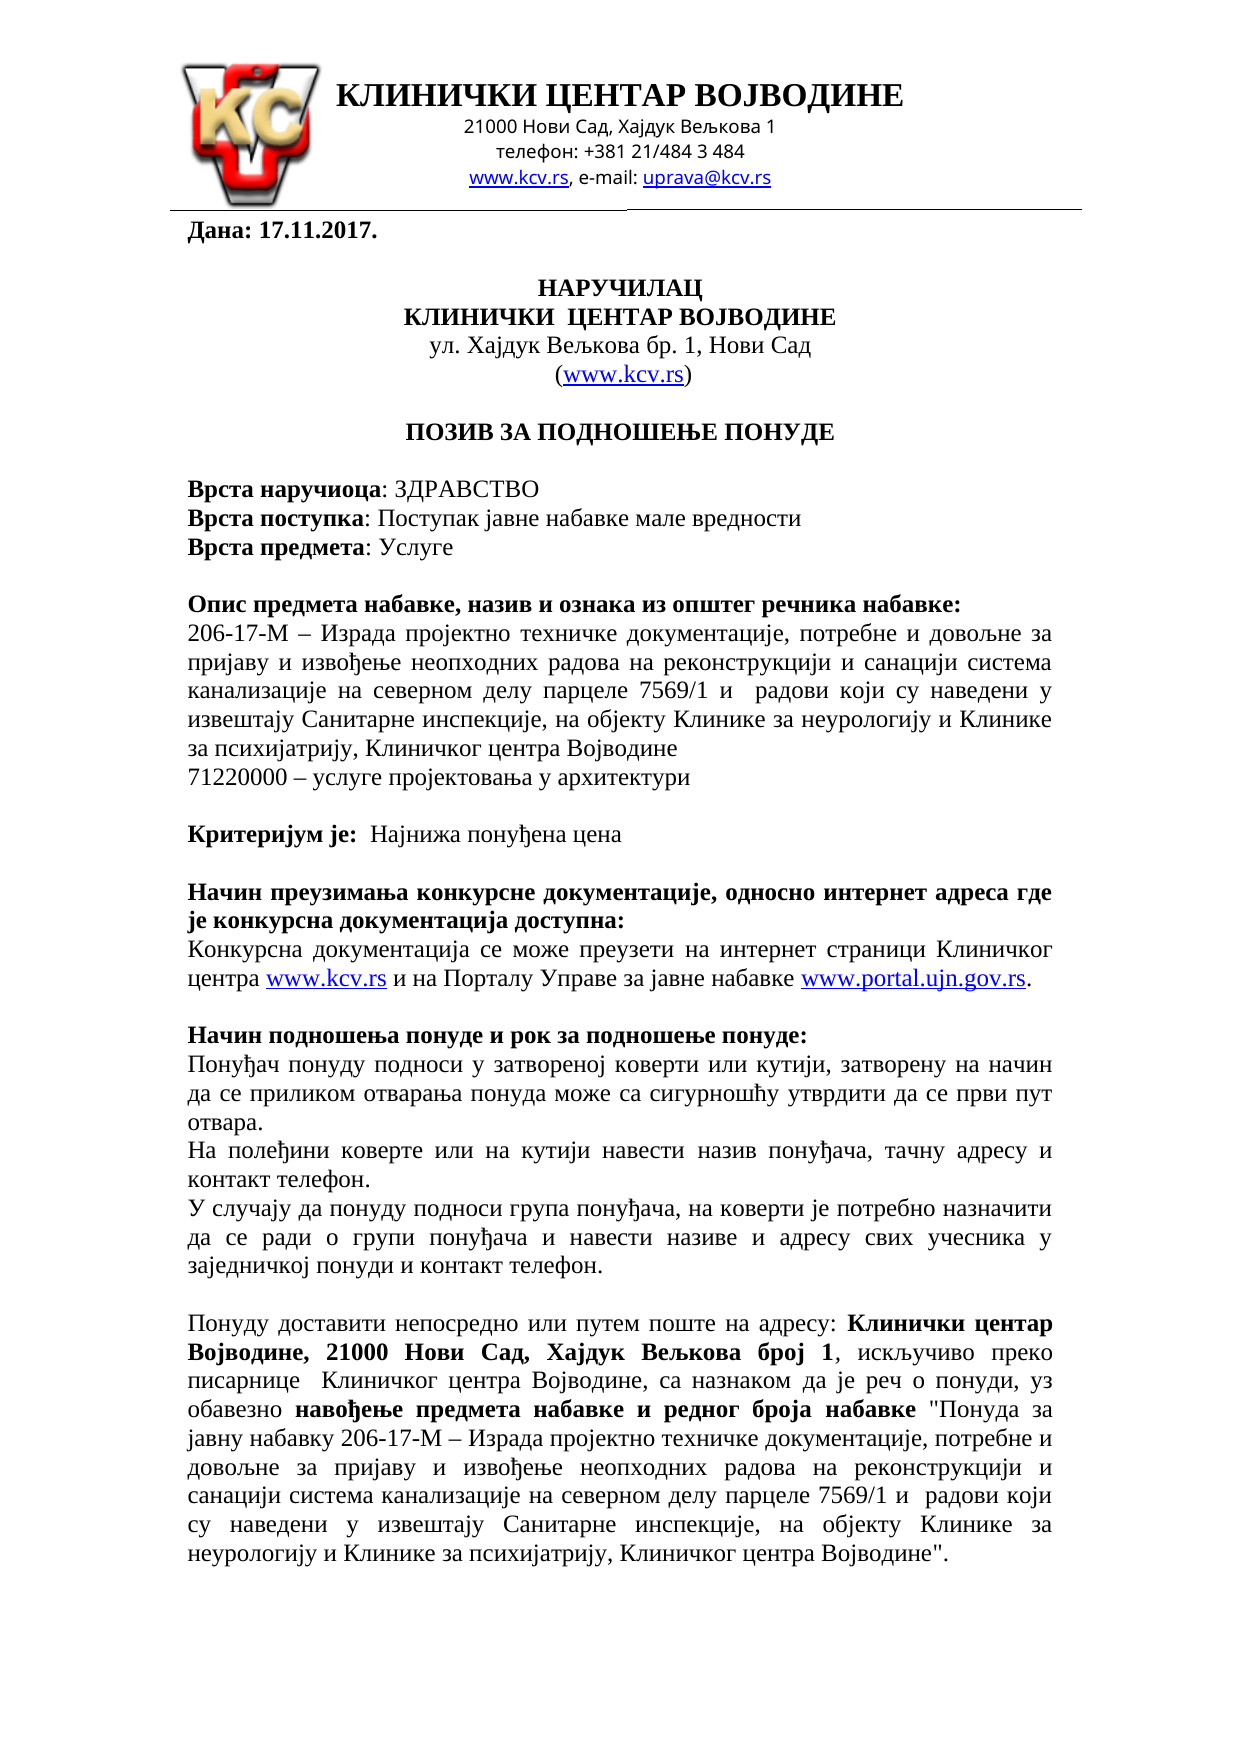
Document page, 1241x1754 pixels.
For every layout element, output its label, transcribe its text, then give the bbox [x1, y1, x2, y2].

subtitle Дана: 17.11.2017. [187, 215, 1053, 244]
text Критеријум је: [187, 819, 1053, 848]
picture [178, 60, 325, 209]
subtitle ПОЗИВ ЗА ПОДНОШЕЊЕ ПОНУДЕ [187, 417, 1053, 445]
text Oпис предмета набавке, назив и ознака из општег речника набавке: [187, 589, 1053, 618]
text ул. Хајдук Вељкова бр. 1, Нови Сад [187, 330, 1053, 359]
subtitle КЛИНИЧКИ ЦЕНТАР ВОЈВОДИНЕ [187, 302, 1053, 330]
text (www.kcv.rs) [187, 359, 1053, 388]
text Врста наручиоца: ЗДРАВСТВО [187, 474, 1053, 503]
subtitle НАРУЧИЛАЦ [187, 273, 1053, 302]
text Понуђач понуду подноси у затвореној коверти или кутији, затворену на начин да се приликом отварања понуда може са сигурношћу утврдити да се први пут отвара. [187, 1049, 1053, 1135]
text У случају да понуду подноси група понуђача, на коверти је потребно назначити да се ради о групи понуђача и навести називе и адресу свих учесника у заједничкој понуди и контакт телефон. [187, 1193, 1053, 1279]
text Конкурсна документација се може преузети на интернет страници Клиничког центра www.kcv.rs и на Порталу Управе за јавне набавке www.portal.ujn.gov.rs. [187, 934, 1053, 992]
text Врста поступка: [187, 503, 1053, 532]
text Начин подношења понуде и рок за подношење понуде: [187, 1020, 1053, 1049]
text Врста предмета: [187, 532, 1053, 560]
text 71220000 – услуге пројектовања у архитектури [187, 762, 1053, 790]
text Понуду доставити непосредно или путем поште на адресу: Клинички центар Војводине, 21000 Нови Сад, Хајдук Вељкова број 1, искључиво преко писарнице Клиничког центра Војводине, са назнаком да је реч о понуди, уз обавезно навођење предмета набавке и редног броја набавке "Понуда за јавну набавку 206-17-M – Израда пројектно техничке документације, потребне и довољне за пријаву и извођење неопходних радова на реконструкцији и санацији система канализације на северном делу парцеле 7569/1 и радови који су наведени у извештају Санитарне инспекције, на објекту Клинике за неурологију и Клинике за психијатрију, Клиничког центра Војводине". [187, 1308, 1053, 1567]
text На полеђини коверте или на кутији навести назив понуђача, тачну адресу и контакт телефон. [187, 1135, 1053, 1193]
text 206-17-M – Израда пројектно техничке документације, потребне и довољне за пријаву и извођење неопходних радова на реконструкцији и санацији система канализације на северном делу парцеле 7569/1 и радови који су наведени у извештају Санитарне инспекције, на објекту Клинике за неурологију и Клинике за психијатрију, Клиничког центра Војводине [187, 618, 1053, 762]
text Начин преузимања конкурсне документације, односно интернет адреса где је конкурсна документација доступна: [187, 877, 1053, 934]
